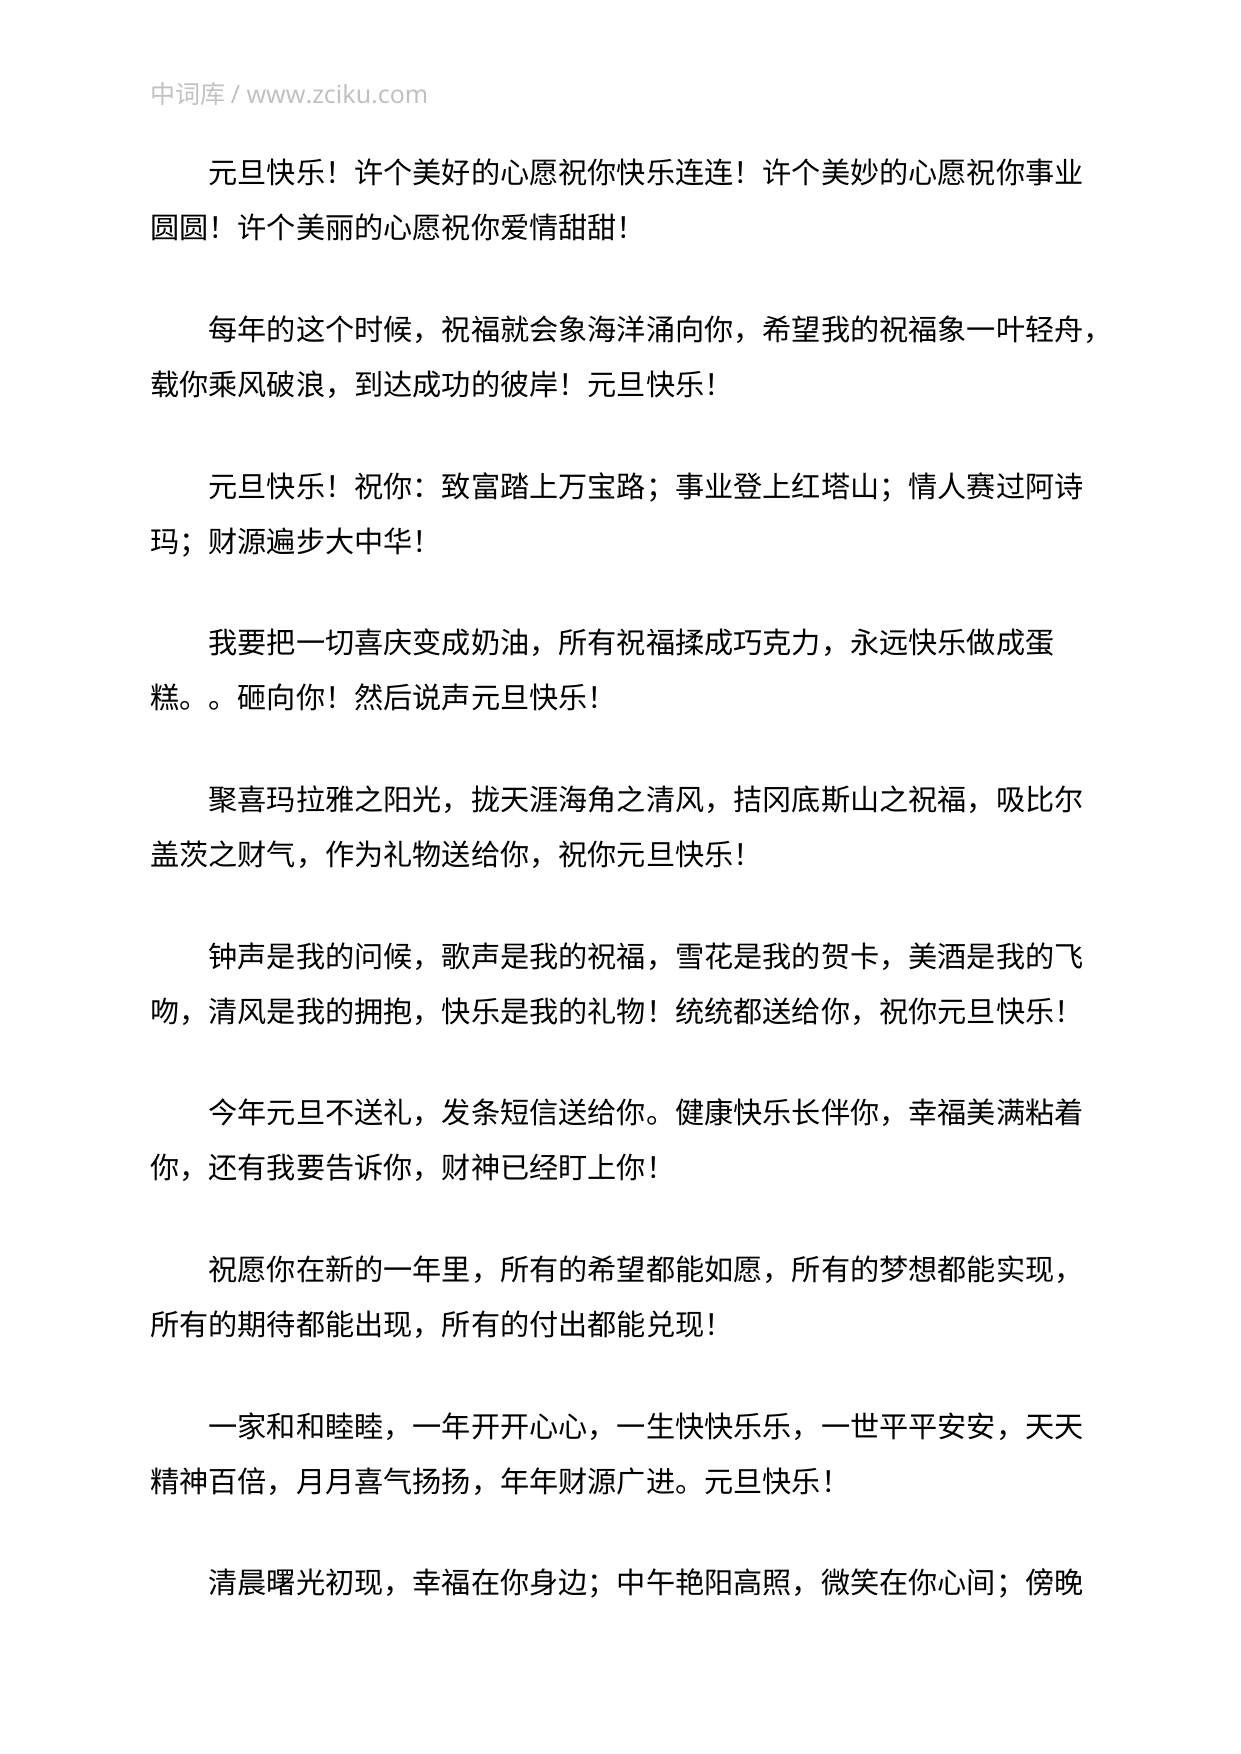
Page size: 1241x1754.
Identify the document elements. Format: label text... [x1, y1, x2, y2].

text 元旦快乐！许个美好的心愿祝你快乐连连！许个美妙的心愿祝你事业圆圆！许个美丽的心愿祝你爱情甜甜！ [150, 150, 1090, 247]
text 聚喜玛拉雅之阳光，拢天涯海角之清风，拮冈底斯山之祝福，吸比尔盖茨之财气，作为礼物送给你，祝你元旦快乐！ [150, 777, 1090, 874]
text 祝愿你在新的一年里，所有的希望都能如愿，所有的梦想都能实现，所有的期待都能出现，所有的付出都能兑现！ [150, 1247, 1090, 1344]
text 每年的这个时候，祝福就会象海洋涌向你，希望我的祝福象一叶轻舟，载你乘风破浪，到达成功的彼岸！元旦快乐！ [150, 307, 1090, 404]
text 今年元旦不送礼，发条短信送给你。健康快乐长伴你，幸福美满粘着你，还有我要告诉你，财神已经盯上你！ [150, 1090, 1090, 1187]
text 元旦快乐！祝你：致富踏上万宝路；事业登上红塔山；情人赛过阿诗玛；财源遍步大中华！ [150, 463, 1090, 561]
text 钟声是我的问候，歌声是我的祝福，雪花是我的贺卡，美酒是我的飞吻，清风是我的拥抱，快乐是我的礼物！统统都送给你，祝你元旦快乐！ [150, 933, 1090, 1031]
text 我要把一切喜庆变成奶油，所有祝福揉成巧克力，永远快乐做成蛋糕。。砸向你！然后说声元旦快乐！ [150, 620, 1090, 717]
text 一家和和睦睦，一年开开心心，一生快快乐乐，一世平平安安，天天精神百倍，月月喜气扬扬，年年财源广进。元旦快乐！ [150, 1403, 1090, 1501]
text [150, 1560, 1090, 1602]
